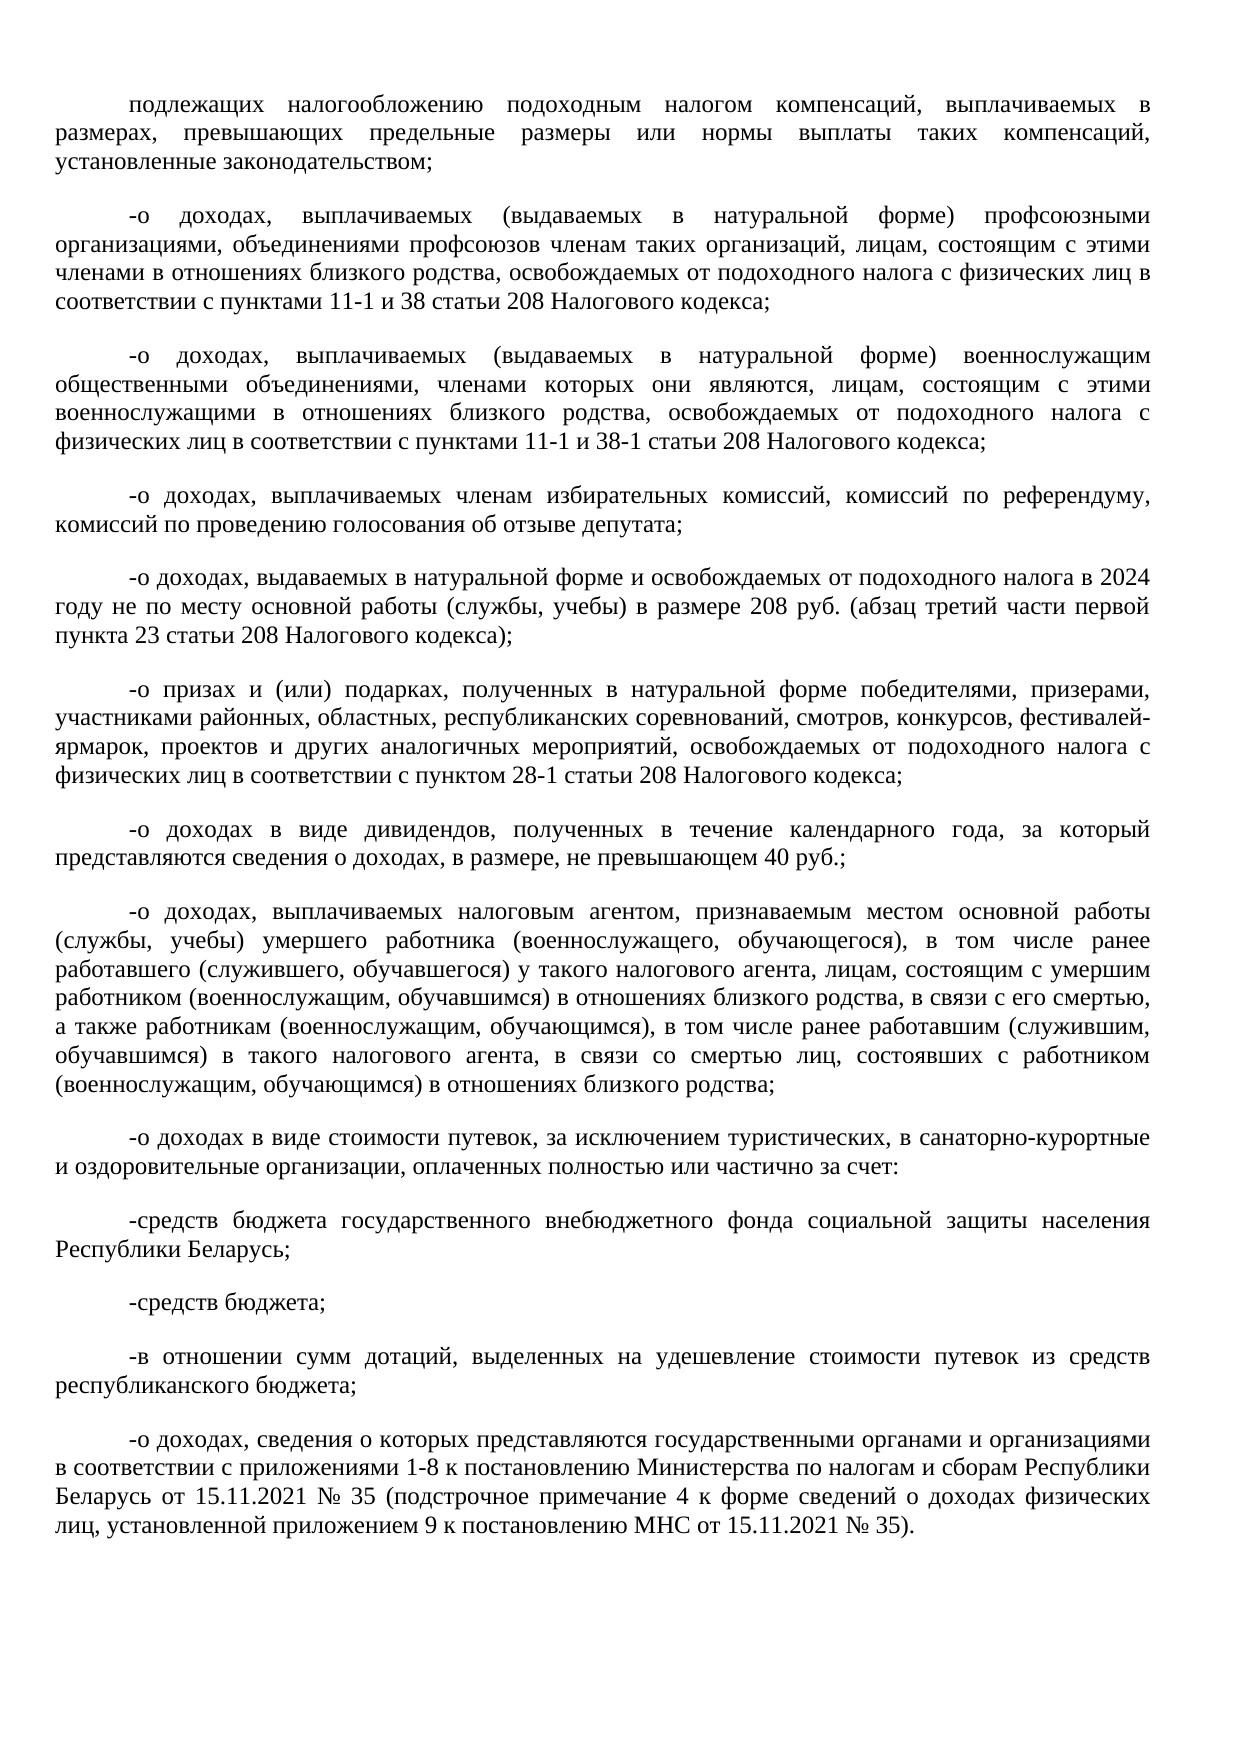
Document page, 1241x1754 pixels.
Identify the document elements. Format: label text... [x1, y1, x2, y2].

text -о доходах, выплачиваемых членам избирательных комиссий, комиссий по референдуму, комиссий по проведению голосования об отзыве депутата; [55, 480, 1152, 537]
text -средств бюджета государственного внебюджетного фонда социальной защиты населения Республики Беларусь; [55, 1205, 1152, 1262]
text -о доходах, сведения о которых представляются государственными органами и организациями в соответствии с приложениями 1-8 к постановлению Министерства по налогам и сборам Республики Беларусь от 15.11.2021 № 35 (подстрочное примечание 4 к форме сведений о доходах физических лиц, установленной приложением 9 к постановлению МНС от 15.11.2021 № 35). [55, 1424, 1152, 1539]
text -о доходах, выплачиваемых налоговым агентом, признаваемым местом основной работы (службы, учебы) умершего работника (военнослужащего, обучающегося), в том числе ранее работавшего (служившего, обучавшегося) у такого налогового агента, лицам, состоящим с умершим работником (военнослужащим, обучавшимся) в отношениях близкого родства, в связи с его смертью, а также работникам (военнослужащим, обучающимся), в том числе ранее работавшим (служившим, обучавшимся) в такого налогового агента, в связи со смертью лиц, состоявших с работником (военнослужащим, обучающимся) в отношениях близкого родства; [55, 896, 1152, 1097]
text -о доходах в виде дивидендов, полученных в течение календарного года, за который представляются сведения о доходах, в размере, не превышающем 40 руб.; [55, 814, 1152, 871]
text -средств бюджета; [55, 1287, 1152, 1316]
text -о призах и (или) подарках, полученных в натуральной форме победителями, призерами, участниками районных, областных, республиканских соревнований, смотров, конкурсов, фестивалей-ярмарок, проектов и других аналогичных мероприятий, освобождаемых от подоходного налога с физических лиц в соответствии с пунктом 28-1 статьи 208 Налогового кодекса; [55, 674, 1152, 789]
text -о доходах, выплачиваемых (выдаваемых в натуральной форме) военнослужащим общественными объединениями, членами которых они являются, лицам, состоящим с этими военнослужащими в отношениях близкого родства, освобождаемых от подоходного налога с физических лиц в соответствии с пунктами 11-1 и 38-1 статьи 208 Налогового кодекса; [55, 340, 1152, 455]
text -о доходах, выдаваемых в натуральной форме и освобождаемых от подоходного налога в 2024 году не по месту основной работы (службы, учебы) в размере 208 руб. (абзац третий части первой пункта 23 статьи 208 Налогового кодекса); [55, 562, 1152, 649]
text -о доходах, выплачиваемых (выдаваемых в натуральной форме) профсоюзными организациями, объединениями профсоюзов членам таких организаций, лицам, состоящим с этими членами в отношениях близкого родства, освобождаемых от подоходного налога с физических лиц в соответствии с пунктами 11-1 и 38 статьи 208 Налогового кодекса; [55, 200, 1152, 315]
text подлежащих налогообложению подоходным налогом компенсаций, выплачиваемых в размерах, превышающих предельные размеры или нормы выплаты таких компенсаций, установленные законодательством; [55, 89, 1152, 175]
text -в отношении сумм дотаций, выделенных на удешевление стоимости путевок из средств республиканского бюджета; [55, 1341, 1152, 1399]
text -о доходах в виде стоимости путевок, за исключением туристических, в санаторно-курортные и оздоровительные организации, оплаченных полностью или частично за счет: [55, 1122, 1152, 1180]
